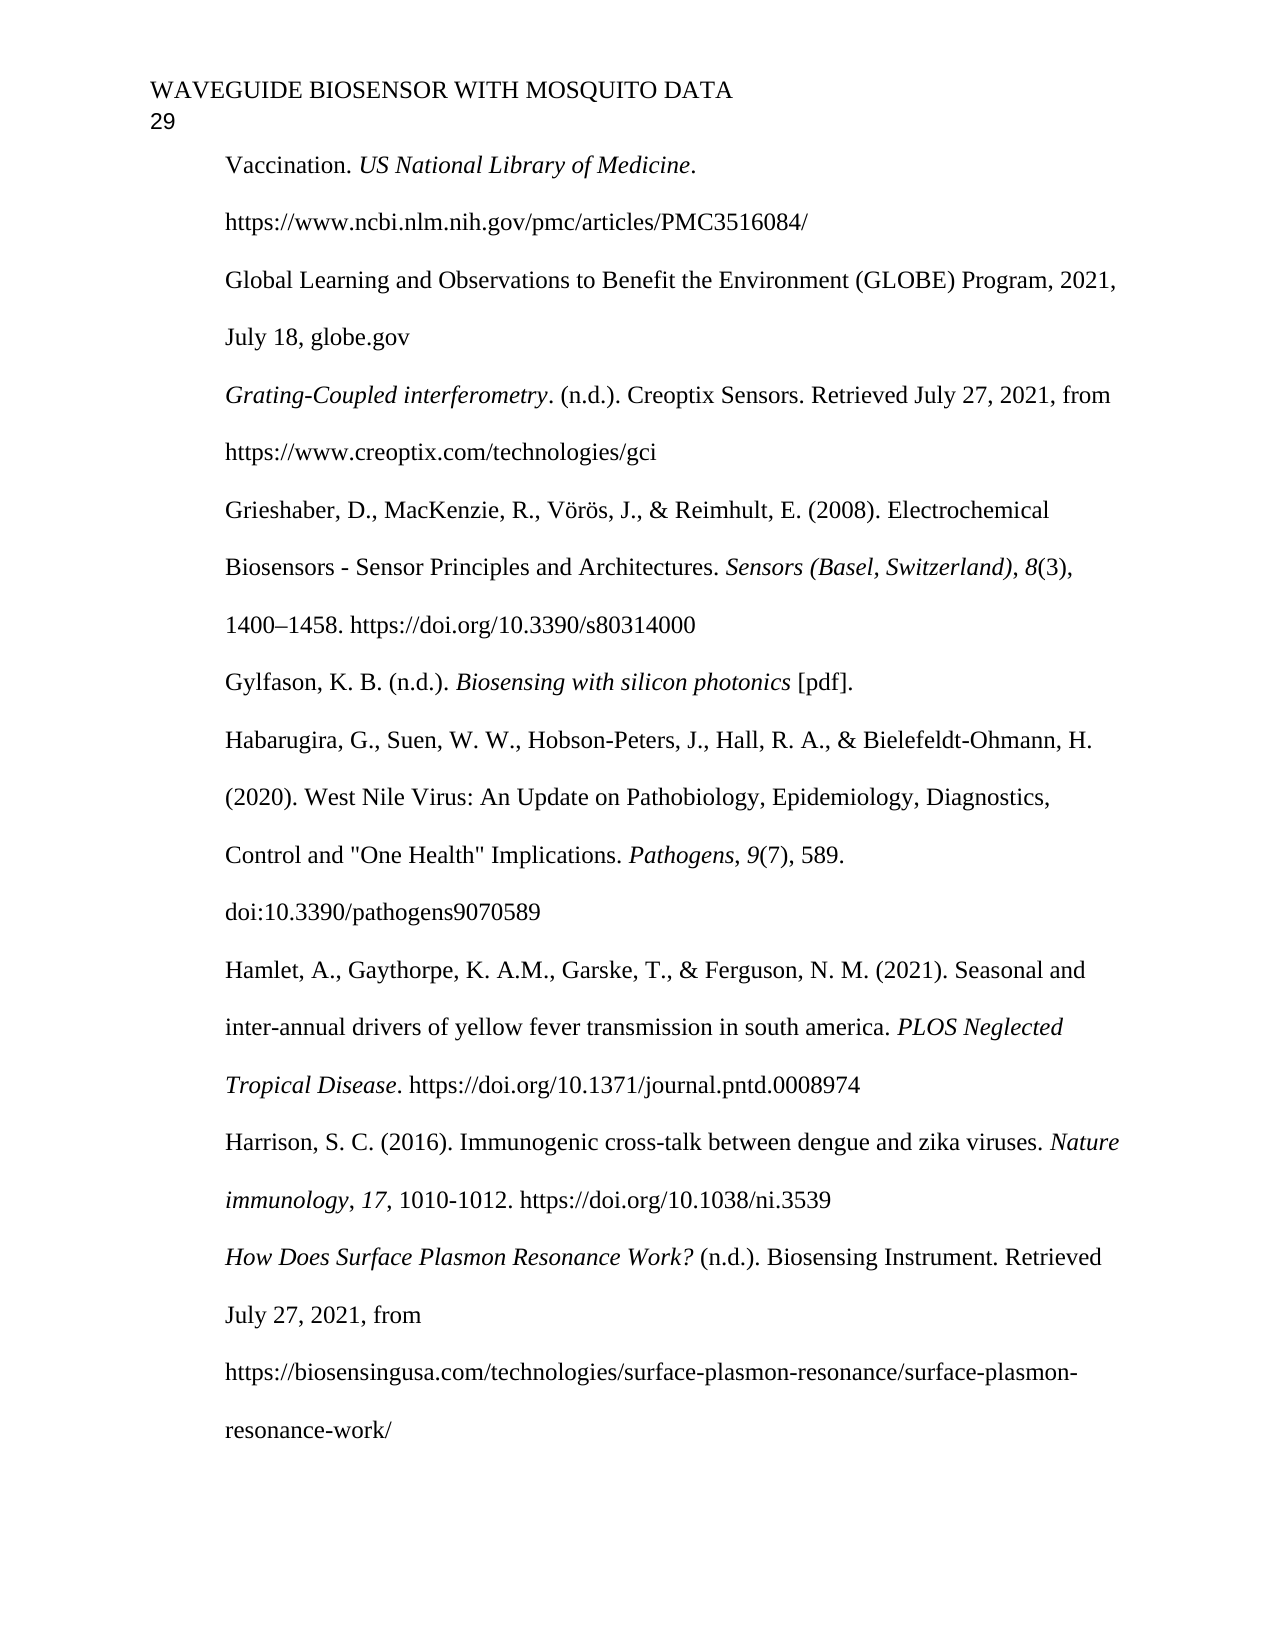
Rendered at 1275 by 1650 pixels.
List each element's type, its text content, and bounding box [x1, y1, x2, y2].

text Harrison, S. C. (2016). Immunogenic cross-talk between dengue and zika viruses. Nature immunology, 17, 1010-1012. https://doi.org/10.1038/ni.3539 [225, 1127, 1125, 1214]
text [225, 150, 1125, 236]
text Global Learning and Observations to Benefit the Environment (GLOBE) Program, 2021, July 18, globe.gov [225, 265, 1125, 351]
text Hamlet, A., Gaythorpe, K. A.M., Garske, T., & Ferguson, N. M. (2021). Seasonal and inter-annual drivers of yellow fever transmission in south america. PLOS Neglected Tropical Disease. https://doi.org/10.1371/journal.pntd.0008974 [225, 955, 1125, 1099]
text Habarugira, G., Suen, W. W., Hobson-Peters, J., Hall, R. A., & Bielefeldt-Ohmann, H. (2020). West Nile Virus: An Update on Pathobiology, Epidemiology, Diagnostics, Control and "One Health" Implications. Pathogens, 9(7), 589. doi:10.3390/pathogens9070589 [225, 725, 1125, 926]
text Gylfason, K. B. (n.d.). Biosensing with silicon photonics [pdf]. [225, 667, 1125, 696]
text How Does Surface Plasmon Resonance Work? (n.d.). Biosensing Instrument. Retrieved July 27, 2021, from https://biosensingusa.com/technologies/surface-plasmon-resonance/surface-plasmon-resonance-work/ [225, 1242, 1125, 1444]
text Grating-Coupled interferometry. (n.d.). Creoptix Sensors. Retrieved July 27, 2021, from https://www.creoptix.com/technologies/gci [225, 380, 1125, 466]
text Grieshaber, D., MacKenzie, R., Vörös, J., & Reimhult, E. (2008). Electrochemical Biosensors - Sensor Principles and Architectures. Sensors (Basel, Switzerland), 8(3), 1400–1458. https://doi.org/10.3390/s80314000 [225, 495, 1125, 639]
